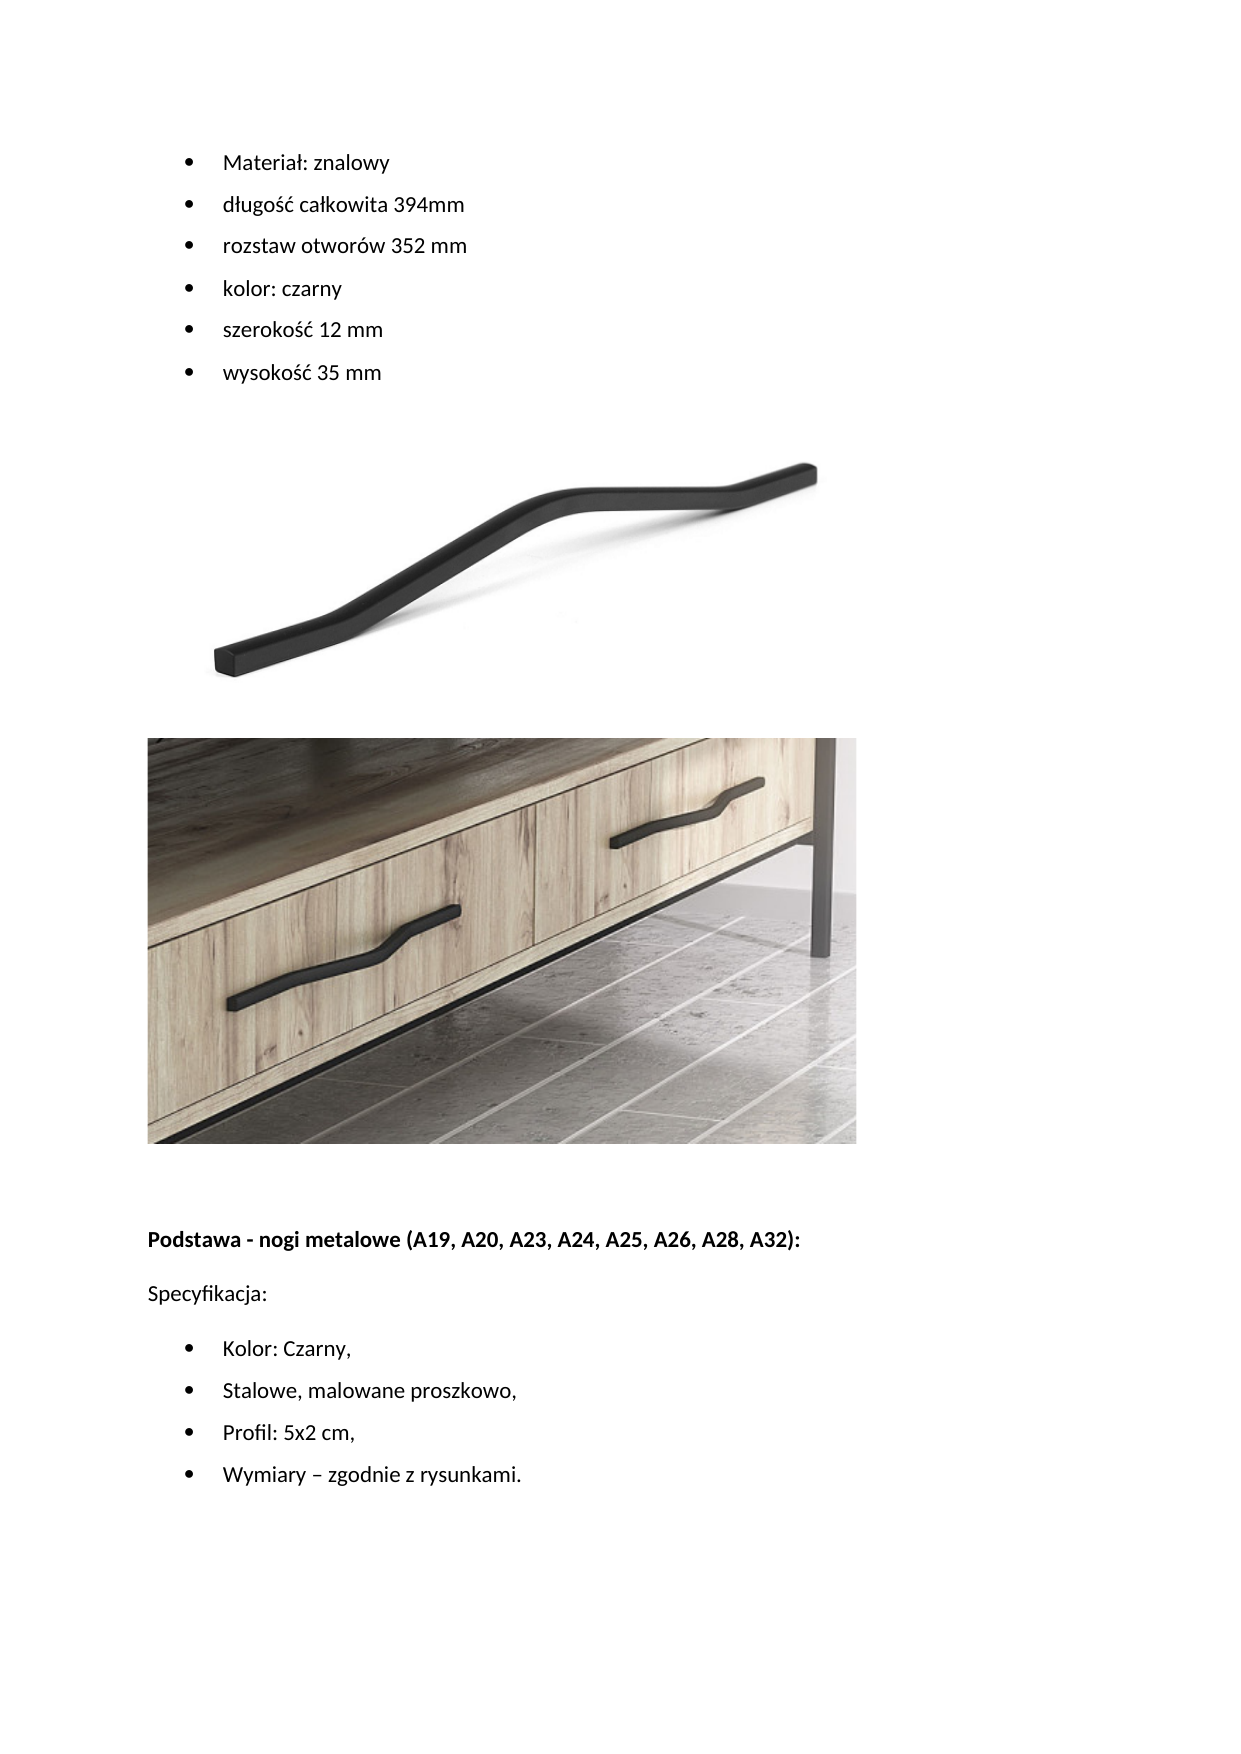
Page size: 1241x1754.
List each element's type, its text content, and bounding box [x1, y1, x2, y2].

picture [168, 412, 878, 712]
list szerokość 12 mm [185, 316, 1092, 344]
text Podstawa - nogi metalowe (A19, A20, A23, A24, A25, A26, A28, A32): [148, 1225, 1092, 1253]
list Kolor: Czarny, [185, 1334, 1092, 1362]
picture [147, 738, 857, 1144]
list Materiał: znalowy [185, 148, 1092, 176]
list kolor: czarny [185, 274, 1092, 302]
list długość całkowita 394mm [185, 190, 1092, 218]
list rozstaw otworów 352 mm [185, 232, 1092, 260]
text Specyfikacja: [148, 1279, 1092, 1307]
list Wymiary – zgodnie z rysunkami. [185, 1460, 1092, 1488]
list wysokość 35 mm [185, 358, 1092, 386]
list Profil: 5x2 cm, [185, 1418, 1092, 1446]
list Stalowe, malowane proszkowo, [185, 1376, 1092, 1404]
